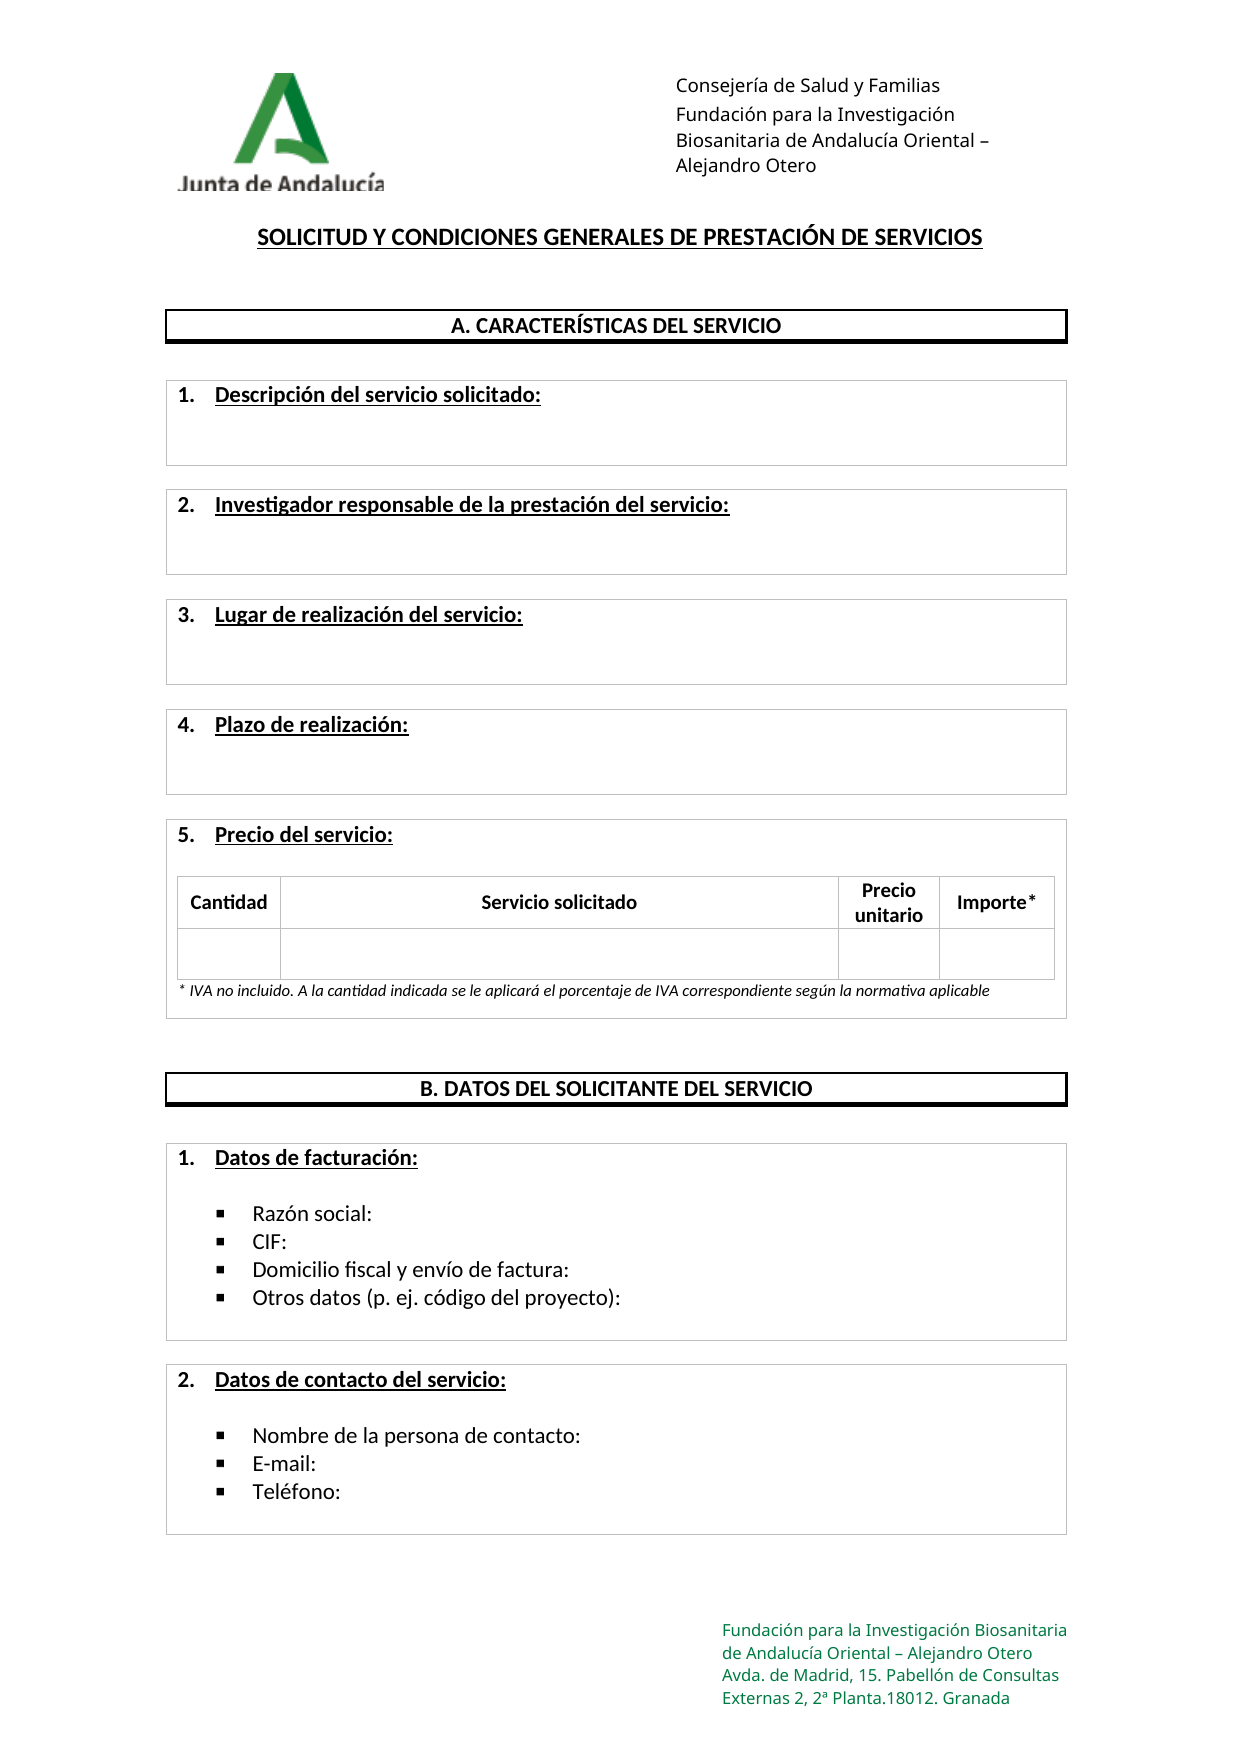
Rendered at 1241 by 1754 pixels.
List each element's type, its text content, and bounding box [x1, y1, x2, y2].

table_header Lugar de realización del servicio: [167, 600, 1066, 684]
table_header Descripción del servicio solicitado: [167, 381, 1066, 464]
table_header Precio del servicio: * IVA no incluido. A la cantidad indicada se le aplicará el porcentaje de IVA correspondiente según la normativa aplicable [167, 820, 1066, 1018]
table_header Plazo de realización: [167, 710, 1066, 794]
table_header B. DATOS DEL SOLICITANTE DEL SERVICIO [167, 1074, 1065, 1102]
text SOLICITUD Y CONDICIONES GENERALES DE PRESTACIÓN DE SERVICIOS [177, 222, 1063, 284]
table_header Datos de contacto del servicio: Nombre de la persona de contacto: E-mail: Teléfono: [167, 1365, 1066, 1533]
table_header Investigador responsable de la prestación del servicio: [167, 490, 1066, 574]
table_header A. CARACTERÍSTICAS DEL SERVICIO [167, 311, 1065, 339]
table_header Datos de facturación: Razón social: CIF: Domicilio fiscal y envío de factura: Otros datos (p. ej. código del proyecto): [167, 1144, 1066, 1339]
